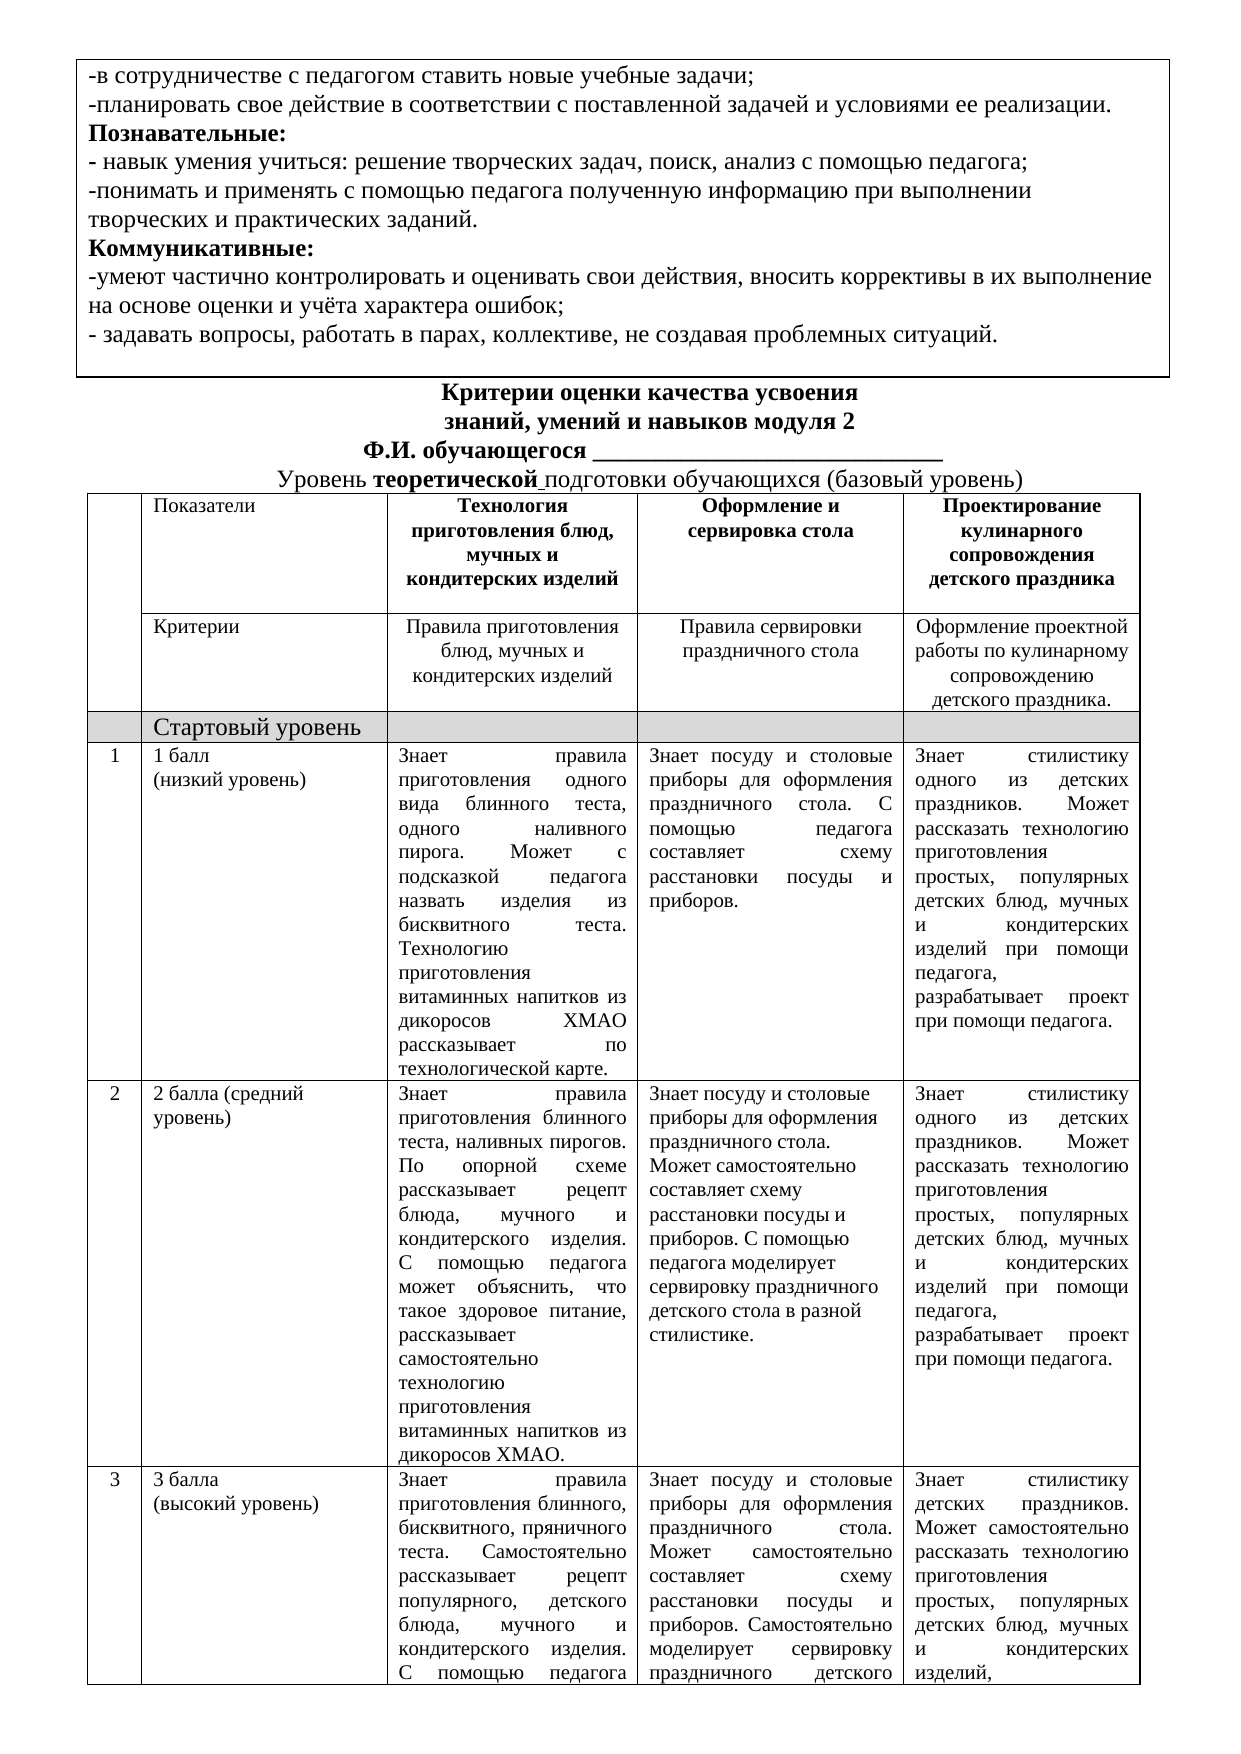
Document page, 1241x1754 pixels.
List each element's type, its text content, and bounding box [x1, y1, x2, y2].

table_header Технология приготовления блюд, мучных и кондитерских изделий [388, 494, 637, 613]
table_cell Знает правила приготовления блинного теста, наливных пирогов. По опорной схеме рассказывает рецепт блюда, мучного и кондитерского изделия. С помощью педагога может объяснить, что такое здоровое питание, рассказывает самостоятельно технологию приготовления витаминных напитков из дикоросов ХМАО. [388, 1081, 637, 1466]
table_header Показатели [142, 494, 387, 613]
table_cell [904, 1467, 1139, 1684]
table_cell Стартовый уровень [142, 712, 387, 742]
table_cell Правила приготовления блюд, мучных и кондитерских изделий [388, 614, 637, 711]
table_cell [142, 1467, 387, 1684]
table_cell Знает посуду и столовые приборы для оформления праздничного стола. Может самостоятельно составляет схему расстановки посуды и приборов. С помощью педагога моделирует сервировку праздничного детского стола в разной стилистике. [638, 1081, 903, 1466]
table_cell [904, 712, 1139, 742]
table_cell [388, 712, 637, 742]
text Уровень теоретической подготовки обучающихся (базовый уровень) [118, 464, 1181, 492]
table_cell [388, 1467, 637, 1684]
table_cell [638, 712, 903, 742]
table_cell 1 балл (низкий уровень) [142, 743, 387, 1080]
table_cell Оформление проектной работы по кулинарному сопровождению детского праздника. [904, 614, 1139, 711]
table_cell Критерии [142, 614, 387, 711]
text Критерии оценки качества усвоения [118, 377, 1181, 406]
table_cell Знает стилистику одного из детских праздников. Может рассказать технологию приготовления простых, популярных детских блюд, мучных и кондитерских изделий при помощи педагога, разрабатывает проект при помощи педагога. [904, 743, 1139, 1080]
table_cell [88, 712, 141, 742]
text знаний, умений и навыков модуля 2 [118, 406, 1181, 435]
table_cell Знает стилистику одного из детских праздников. Может рассказать технологию приготовления простых, популярных детских блюд, мучных и кондитерских изделий при помощи педагога, разрабатывает проект при помощи педагога. [904, 1081, 1139, 1466]
table_header Проектирование кулинарного сопровождения детского праздника [904, 494, 1139, 613]
table_cell Знает посуду и столовые приборы для оформления праздничного стола. С помощью педагога составляет схему расстановки посуды и приборов. [638, 743, 903, 1080]
table_cell 3 [88, 1467, 141, 1684]
table_header [88, 494, 141, 711]
text Ф.И. обучающегося ____________________________ [118, 435, 1181, 464]
table_cell 2 [88, 1081, 141, 1466]
table_cell 2 балла (средний уровень) [142, 1081, 387, 1466]
table_cell Знает правила приготовления одного вида блинного теста, одного наливного пирога. Может с подсказкой педагога назвать изделия из бисквитного теста. Технологию приготовления витаминных напитков из дикоросов ХМАО рассказывает по технологической карте. [388, 743, 637, 1080]
table_header Оформление и сервировка стола [638, 494, 903, 613]
table_cell 1 [88, 743, 141, 1080]
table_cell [77, 60, 1169, 376]
table_cell Правила сервировки праздничного стола [638, 614, 903, 711]
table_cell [638, 1467, 903, 1684]
